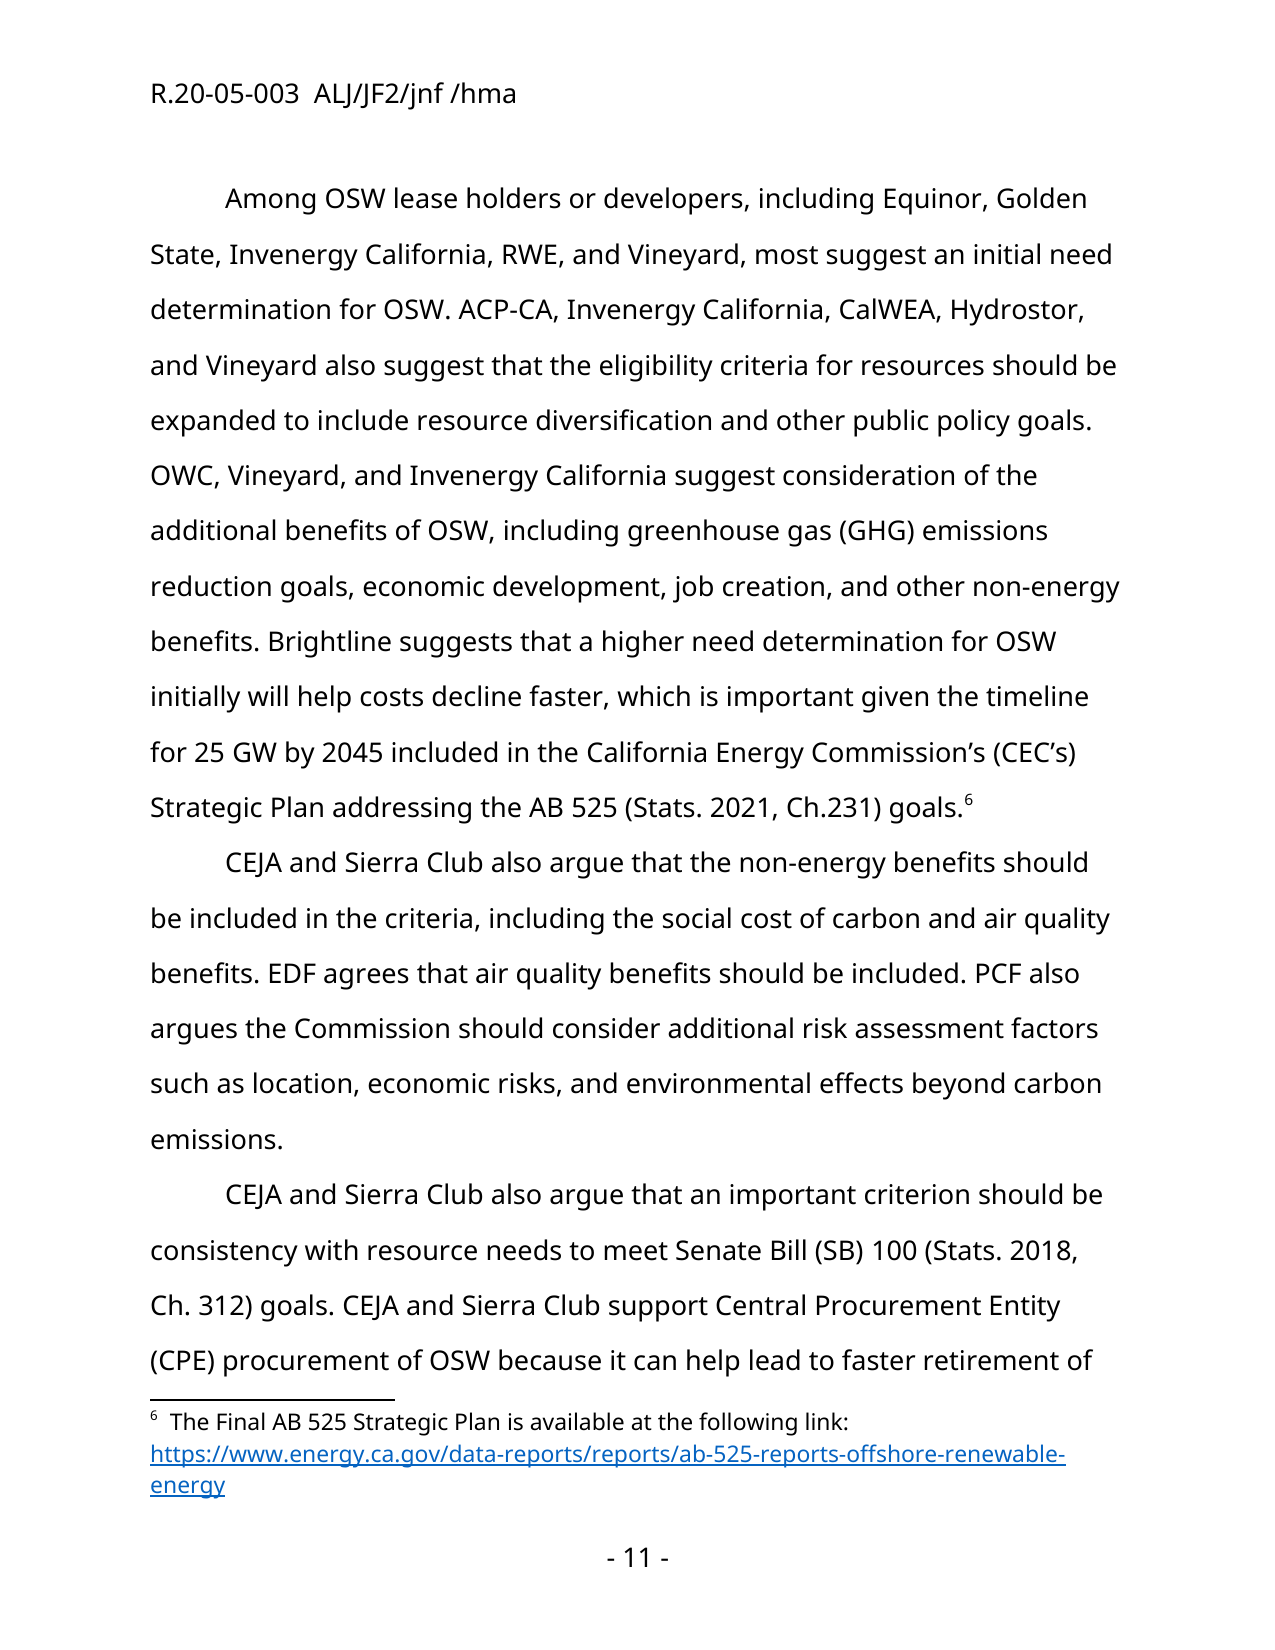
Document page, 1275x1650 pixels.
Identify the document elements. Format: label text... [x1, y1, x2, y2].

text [150, 1176, 1125, 1378]
text CEJA and Sierra Club also argue that the non-energy benefits should be included in the criteria, including the social cost of carbon and air quality benefits. EDF agrees that air quality benefits should be included. PCF also argues the Commission should consider additional risk assessment factors such as location, economic risks, and environmental effects beyond carbon emissions. [150, 844, 1125, 1157]
text Among OSW lease holders or developers, including Equinor, Golden State, Invenergy California, RWE, and Vineyard, most suggest an initial need determination for OSW. ACP-CA, Invenergy California, CalWEA, Hydrostor, and Vineyard also suggest that the eligibility criteria for resources should be expanded to include resource diversification and other public policy goals. OWC, Vineyard, and Invenergy California suggest consideration of the additional benefits of OSW, including greenhouse gas (GHG) emissions reduction goals, economic development, job creation, and other non-energy benefits. Brightline suggests that a higher need determination for OSW initially will help costs decline faster, which is important given the timeline for 25 GW by 2045 included in the California Energy Commission’s (CEC’s) Strategic Plan addressing the AB 525 (Stats. 2021, Ch.231) goals. [150, 180, 1125, 825]
